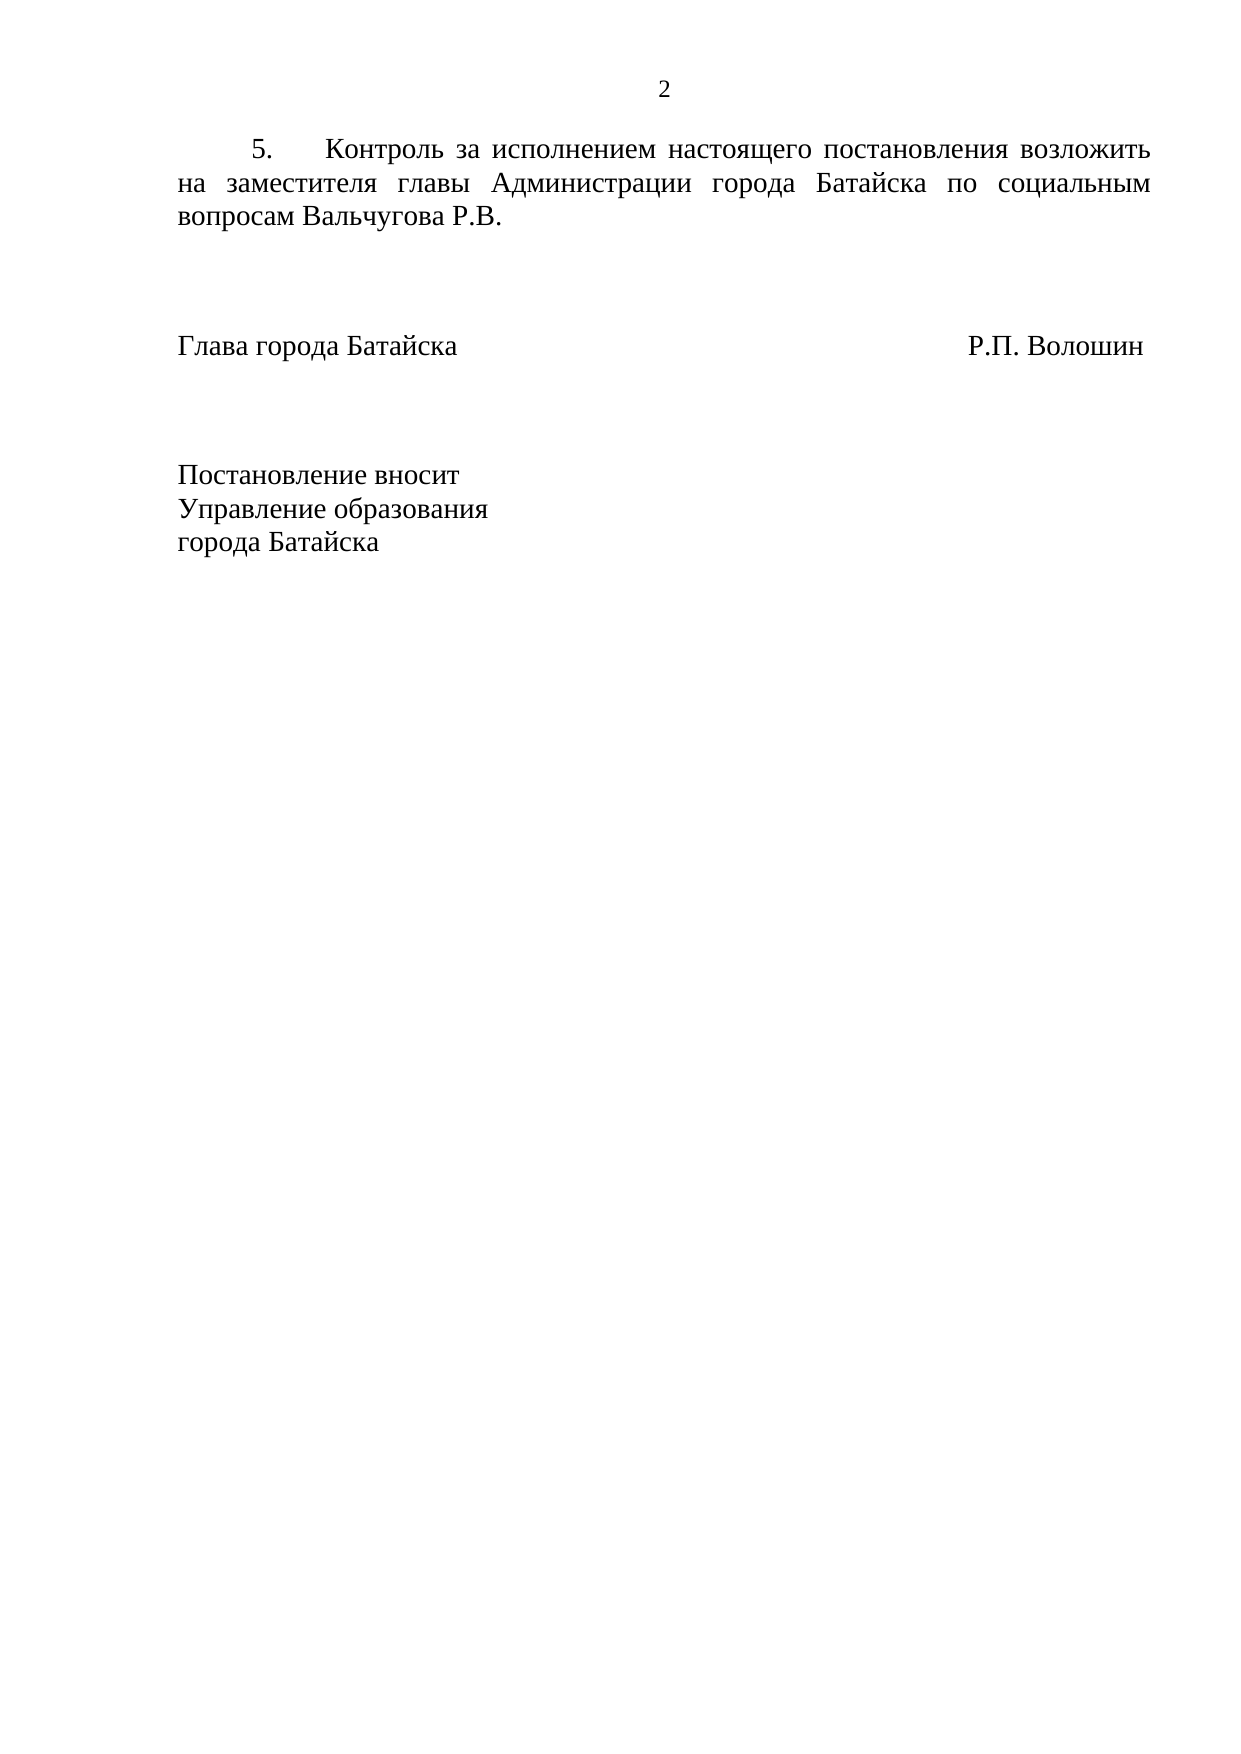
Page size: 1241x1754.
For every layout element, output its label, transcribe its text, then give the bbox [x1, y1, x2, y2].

text города Батайска [177, 524, 1152, 558]
text Управление образования [177, 491, 1152, 524]
text 5. Контроль за исполнением настоящего постановления возложить на заместителя главы Администрации города Батайска по социальным вопросам Вальчугова Р.В. [177, 131, 1152, 232]
text Глава города Батайска Р.П. Волошин [177, 328, 1152, 361]
text Постановление вносит [177, 457, 1152, 491]
